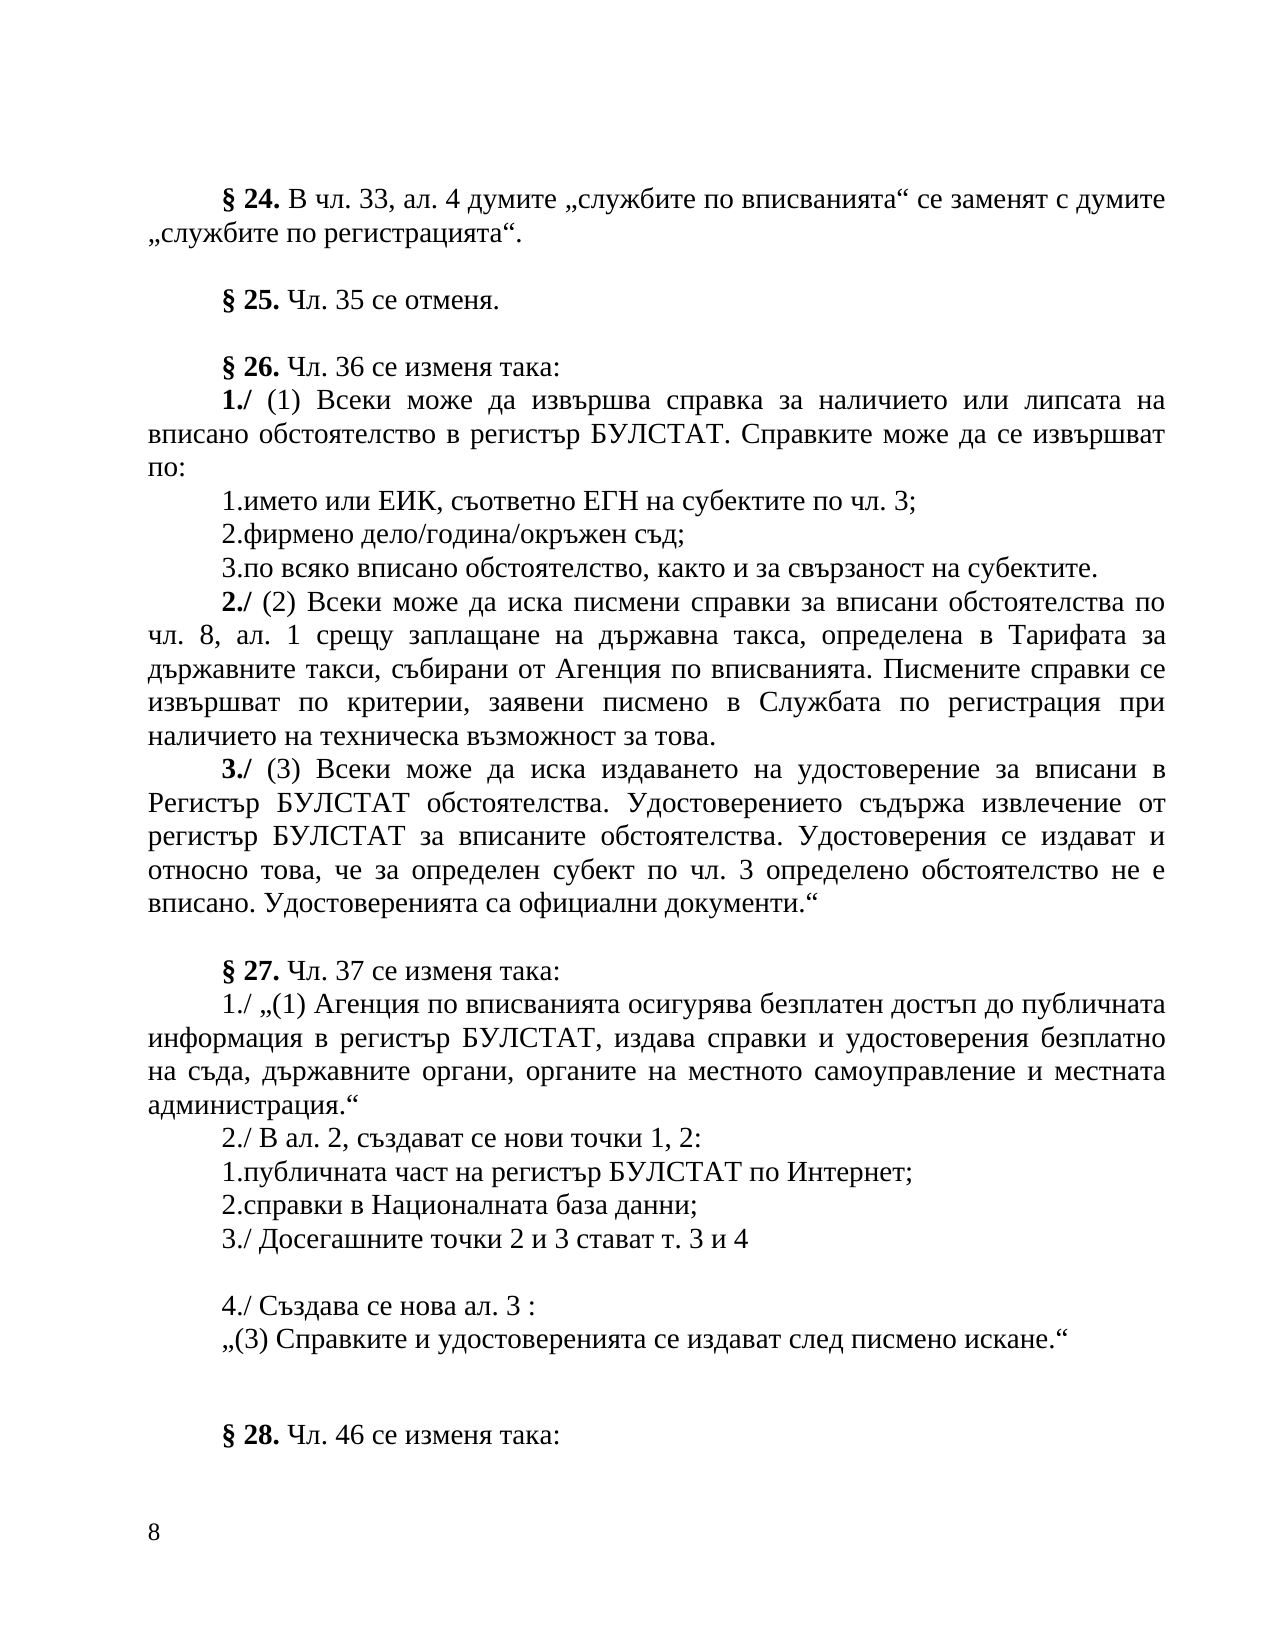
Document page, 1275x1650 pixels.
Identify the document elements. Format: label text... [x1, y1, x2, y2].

text 2.справки в Националната база данни; [148, 1187, 1167, 1221]
text § 26. Чл. 36 се изменя така: [148, 349, 1167, 382]
text § 27. Чл. 37 се изменя така: [148, 953, 1167, 986]
text § 25. Чл. 35 се отменя. [148, 282, 1167, 315]
text 2.фирмено дело/година/окръжен съд; [148, 517, 1167, 550]
text § 28. Чл. 46 се изменя така: [148, 1417, 1167, 1451]
text 3./ Досегашните точки 2 и 3 стават т. 3 и 4 [148, 1221, 1167, 1254]
text 1./ „(1) Агенция по вписванията осигурява безплатен достъп до публичната информация в регистър БУЛСТАТ, издава справки и удостоверения безплатно на съда, държавните органи, органите на местното самоуправление и местната администрация.“ [148, 986, 1167, 1120]
text „(3) Справките и удостоверенията се издават след писмено искане.“ [148, 1322, 1167, 1355]
text 1./ (1) Всеки може да извършва справка за наличието или липсата на вписано обстоятелство в регистър БУЛСТАТ. Справките може да се извършват по: [148, 382, 1167, 483]
text 4./ Създава се нова ал. 3 : [148, 1288, 1167, 1322]
text 2./ В ал. 2, създават се нови точки 1, 2: [148, 1120, 1167, 1154]
text 1.публичната част на регистър БУЛСТАТ по Интернет; [148, 1154, 1167, 1187]
text 1.името или ЕИК, съответно ЕГН на субектите по чл. 3; [148, 483, 1167, 517]
text § 24. В чл. 33, ал. 4 думите „службите по вписванията“ се заменят с думите „службите по регистрацията“. [148, 181, 1167, 248]
text 3./ (3) Всеки може да иска издаването на удостоверение за вписани в Регистър БУЛСТАТ обстоятелства. Удостоверението съдържа извлечение от регистър БУЛСТАТ за вписаните обстоятелства. Удостоверения се издават и относно това, че за определен субект по чл. 3 определено обстоятелство не е вписано. Удостоверенията са официални документи.“ [148, 751, 1167, 919]
text 3.по всяко вписано обстоятелство, както и за свързаност на субектите. [148, 550, 1167, 584]
text 2./ (2) Всеки може да иска писмени справки за вписани обстоятелства по чл. 8, ал. 1 срещу заплащане на държавна такса, определена в Тарифата за държавните такси, събирани от Агенция по вписванията. Писмените справки се извършват по критерии, заявени писмено в Службата по регистрация при наличието на техническа възможност за това. [148, 584, 1167, 751]
